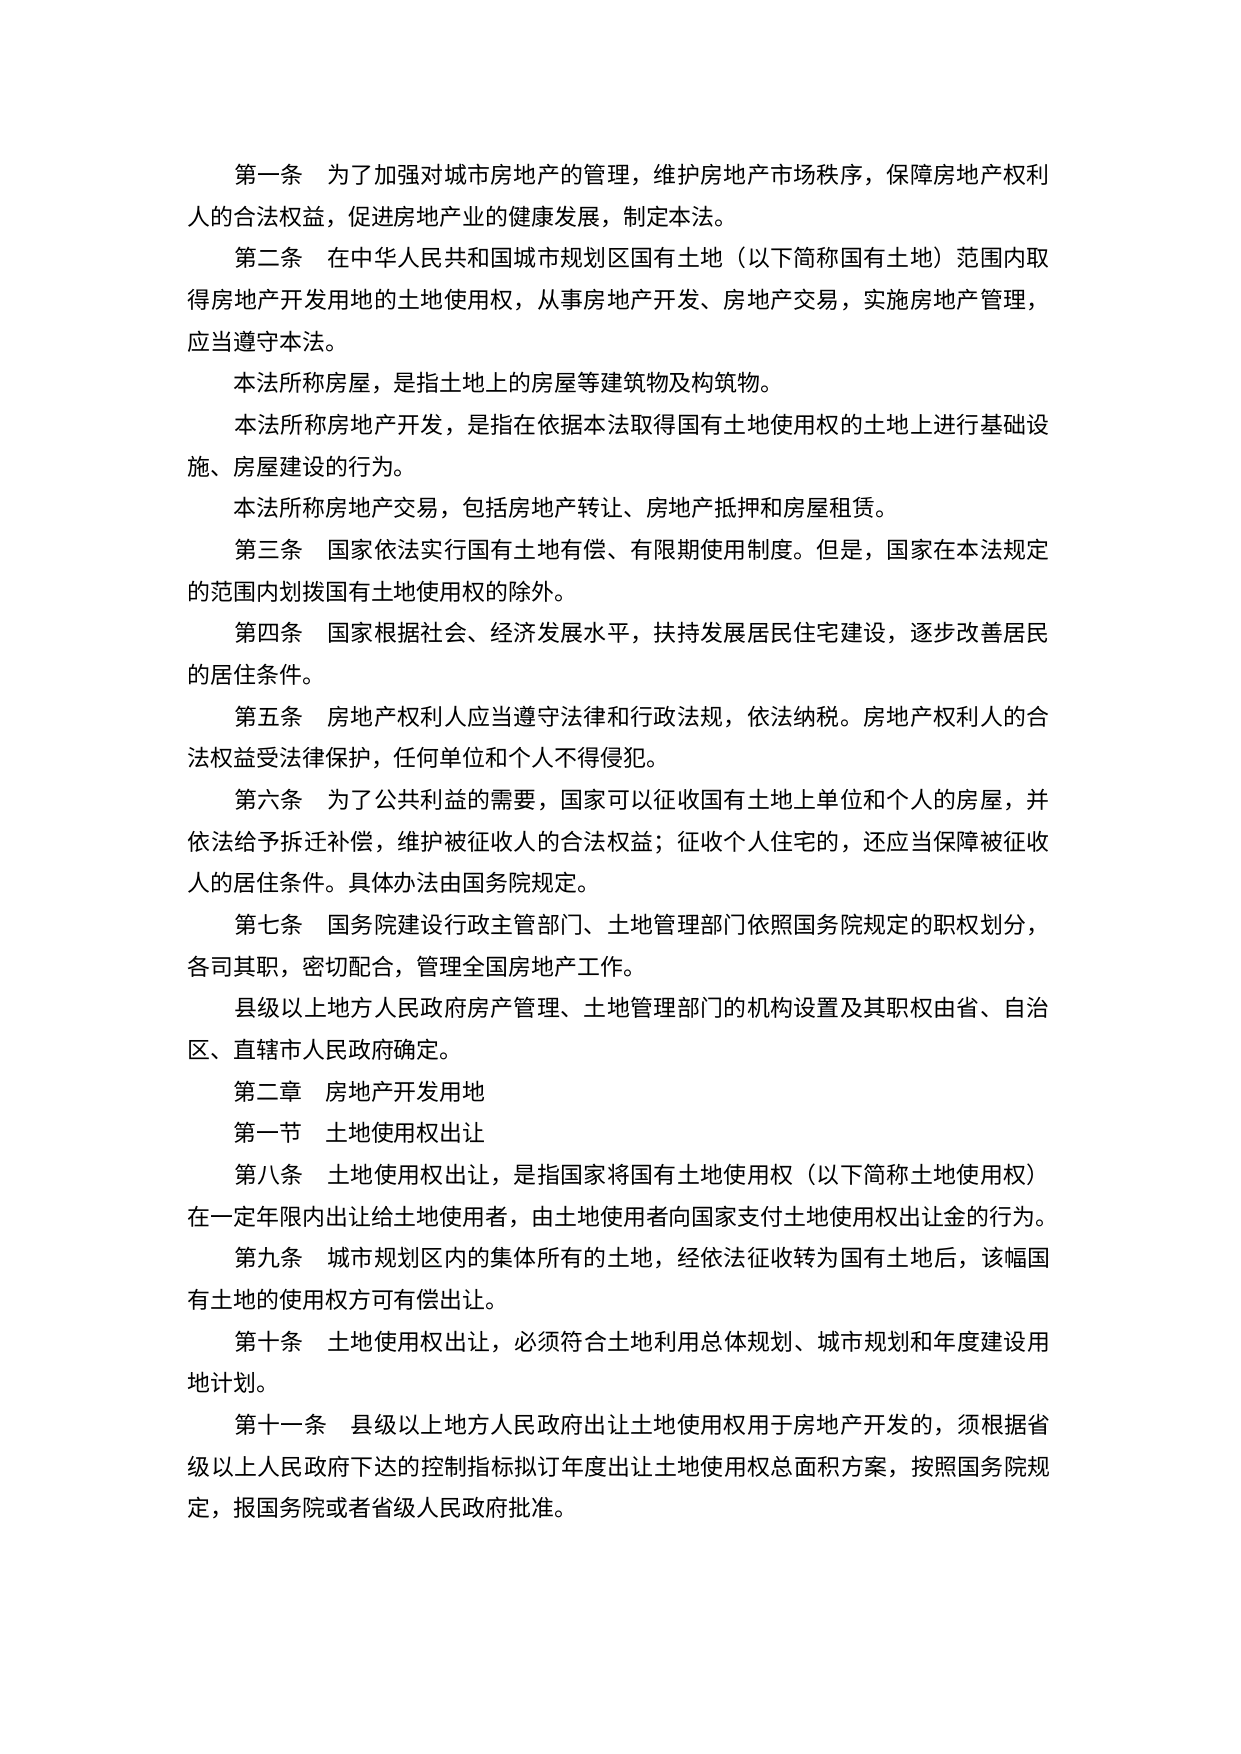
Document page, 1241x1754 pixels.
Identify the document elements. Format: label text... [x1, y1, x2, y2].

text 第一节 土地使用权出让 [187, 1108, 1053, 1150]
text 第十条 土地使用权出让，必须符合土地利用总体规划、城市规划和年度建设用地计划。 [187, 1317, 1053, 1400]
text 县级以上地方人民政府房产管理、土地管理部门的机构设置及其职权由省、自治区、直辖市人民政府确定。 [187, 983, 1053, 1067]
text 第十一条 县级以上地方人民政府出让土地使用权用于房地产开发的，须根据省级以上人民政府下达的控制指标拟订年度出让土地使用权总面积方案，按照国务院规定，报国务院或者省级人民政府批准。 [187, 1400, 1053, 1525]
text 第二章 房地产开发用地 [187, 1067, 1053, 1108]
text 第三条 国家依法实行国有土地有偿、有限期使用制度。但是，国家在本法规定的范围内划拨国有土地使用权的除外。 [187, 525, 1053, 608]
text 第六条 为了公共利益的需要，国家可以征收国有土地上单位和个人的房屋，并依法给予拆迁补偿，维护被征收人的合法权益；征收个人住宅的，还应当保障被征收人的居住条件。具体办法由国务院规定。 [187, 775, 1053, 900]
text 本法所称房屋，是指土地上的房屋等建筑物及构筑物。 [187, 358, 1053, 400]
text 第八条 土地使用权出让，是指国家将国有土地使用权（以下简称土地使用权）在一定年限内出让给土地使用者，由土地使用者向国家支付土地使用权出让金的行为。 [187, 1150, 1053, 1233]
text 第一条 为了加强对城市房地产的管理，维护房地产市场秩序，保障房地产权利人的合法权益，促进房地产业的健康发展，制定本法。 [187, 150, 1053, 233]
text 第九条 城市规划区内的集体所有的土地，经依法征收转为国有土地后，该幅国有土地的使用权方可有偿出让。 [187, 1233, 1053, 1317]
text 第四条 国家根据社会、经济发展水平，扶持发展居民住宅建设，逐步改善居民的居住条件。 [187, 608, 1053, 692]
text 本法所称房地产开发，是指在依据本法取得国有土地使用权的土地上进行基础设施、房屋建设的行为。 [187, 400, 1053, 483]
text 第二条 在中华人民共和国城市规划区国有土地（以下简称国有土地）范围内取得房地产开发用地的土地使用权，从事房地产开发、房地产交易，实施房地产管理，应当遵守本法。 [187, 233, 1053, 358]
text 第五条 房地产权利人应当遵守法律和行政法规，依法纳税。房地产权利人的合法权益受法律保护，任何单位和个人不得侵犯。 [187, 692, 1053, 775]
text 第七条 国务院建设行政主管部门、土地管理部门依照国务院规定的职权划分，各司其职，密切配合，管理全国房地产工作。 [187, 900, 1053, 983]
text 本法所称房地产交易，包括房地产转让、房地产抵押和房屋租赁。 [187, 483, 1053, 525]
